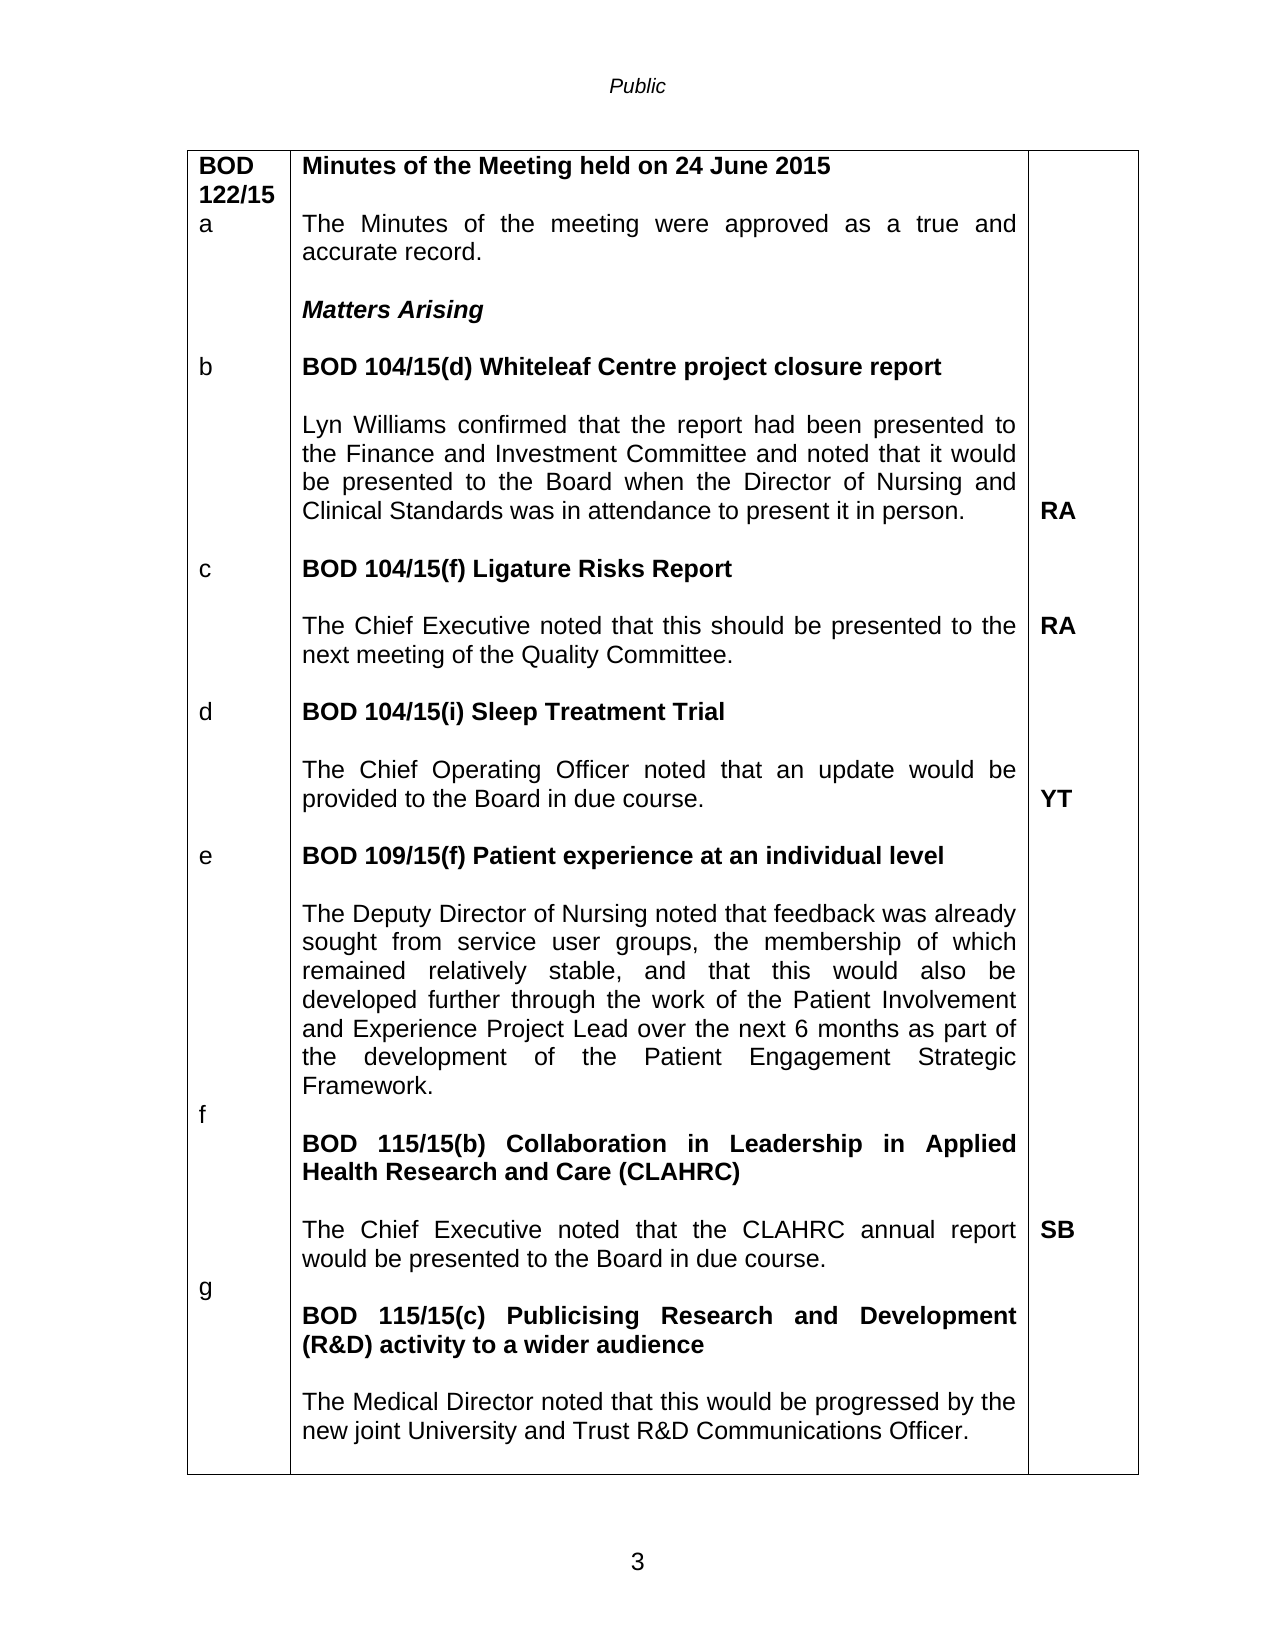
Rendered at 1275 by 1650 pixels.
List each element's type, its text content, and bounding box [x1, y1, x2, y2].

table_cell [291, 151, 1028, 1473]
table_cell RA RA YT SB [1029, 151, 1138, 1473]
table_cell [188, 151, 290, 1473]
